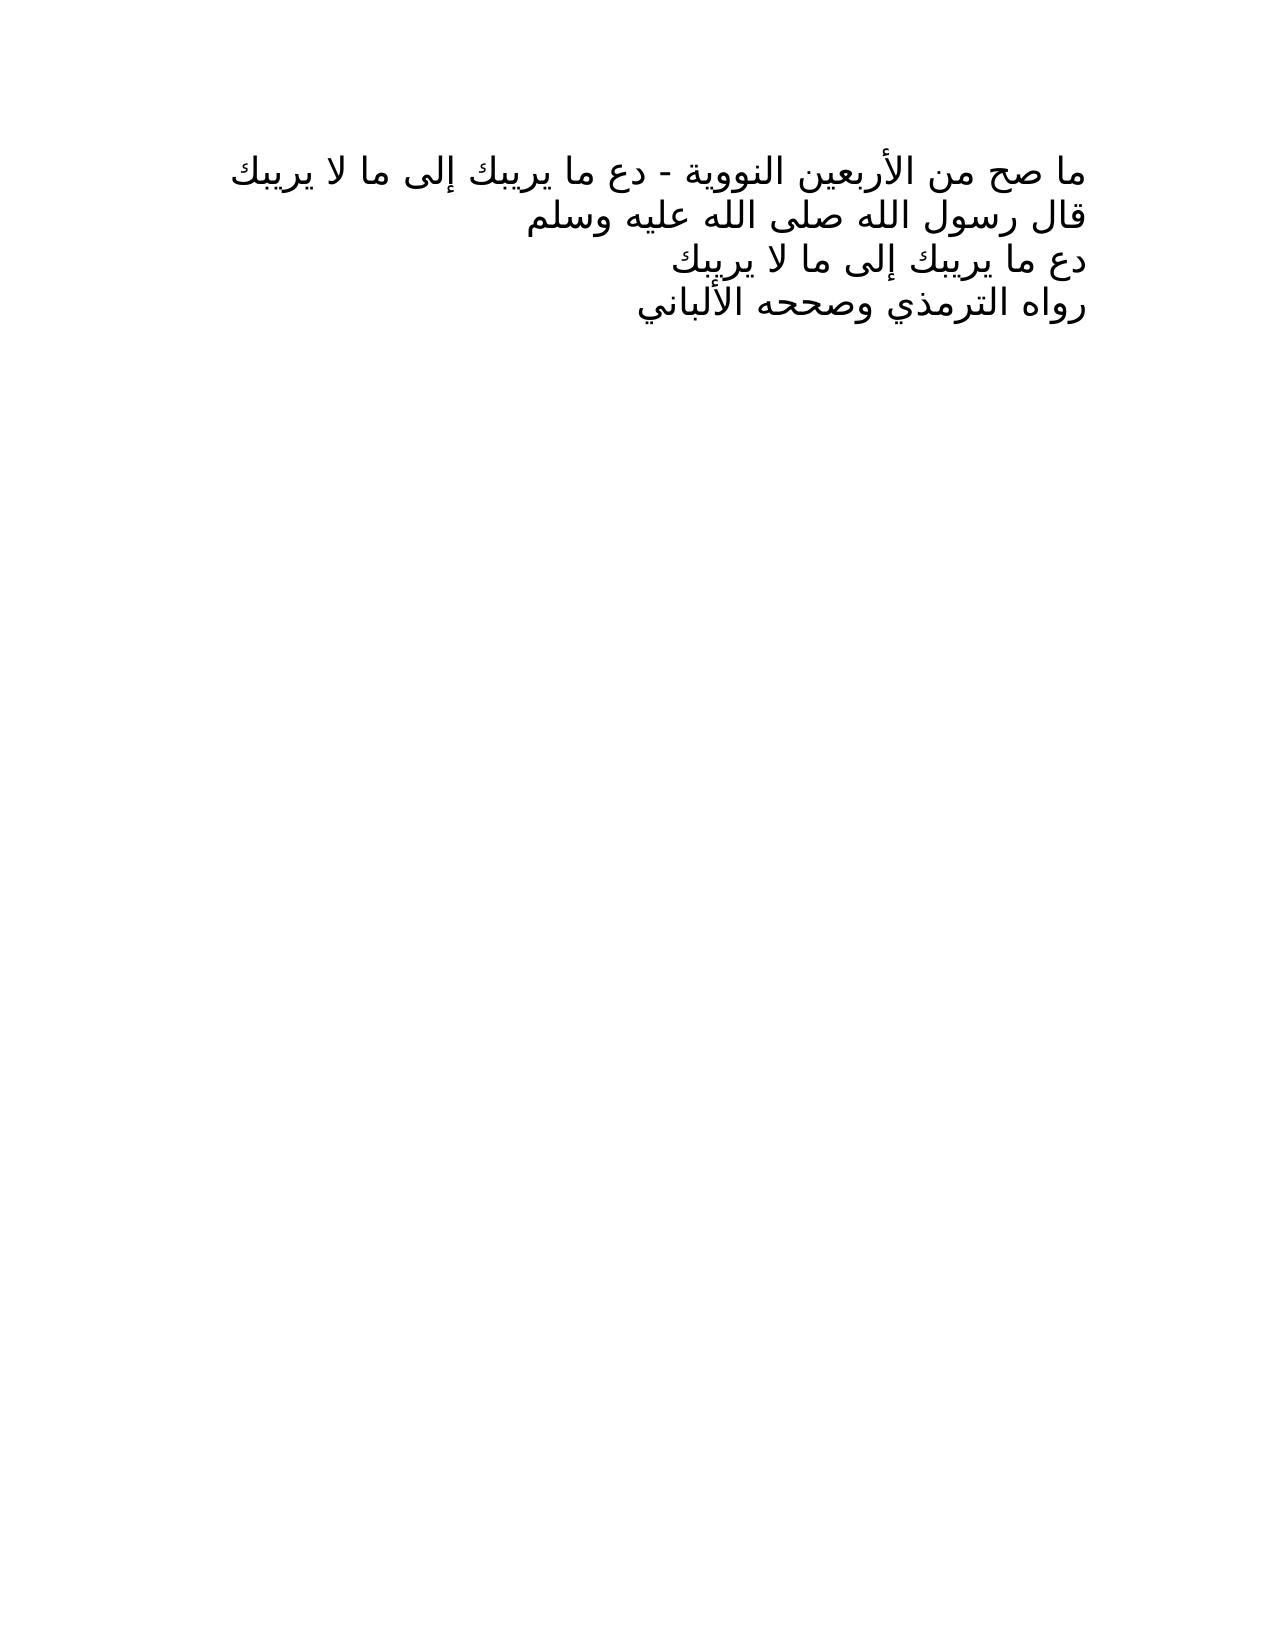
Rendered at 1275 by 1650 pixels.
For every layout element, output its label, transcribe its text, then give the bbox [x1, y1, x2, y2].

text رواه الترمذي وصححه الألباني [187, 281, 1087, 324]
text ما صح من الأربعين النووية - دع ما يريبك إلى ما لا يريبك [187, 150, 1087, 194]
text قال رسول الله صلى الله عليه وسلم [187, 194, 1087, 237]
text دع ما يريبك إلى ما لا يريبك [187, 237, 1087, 281]
